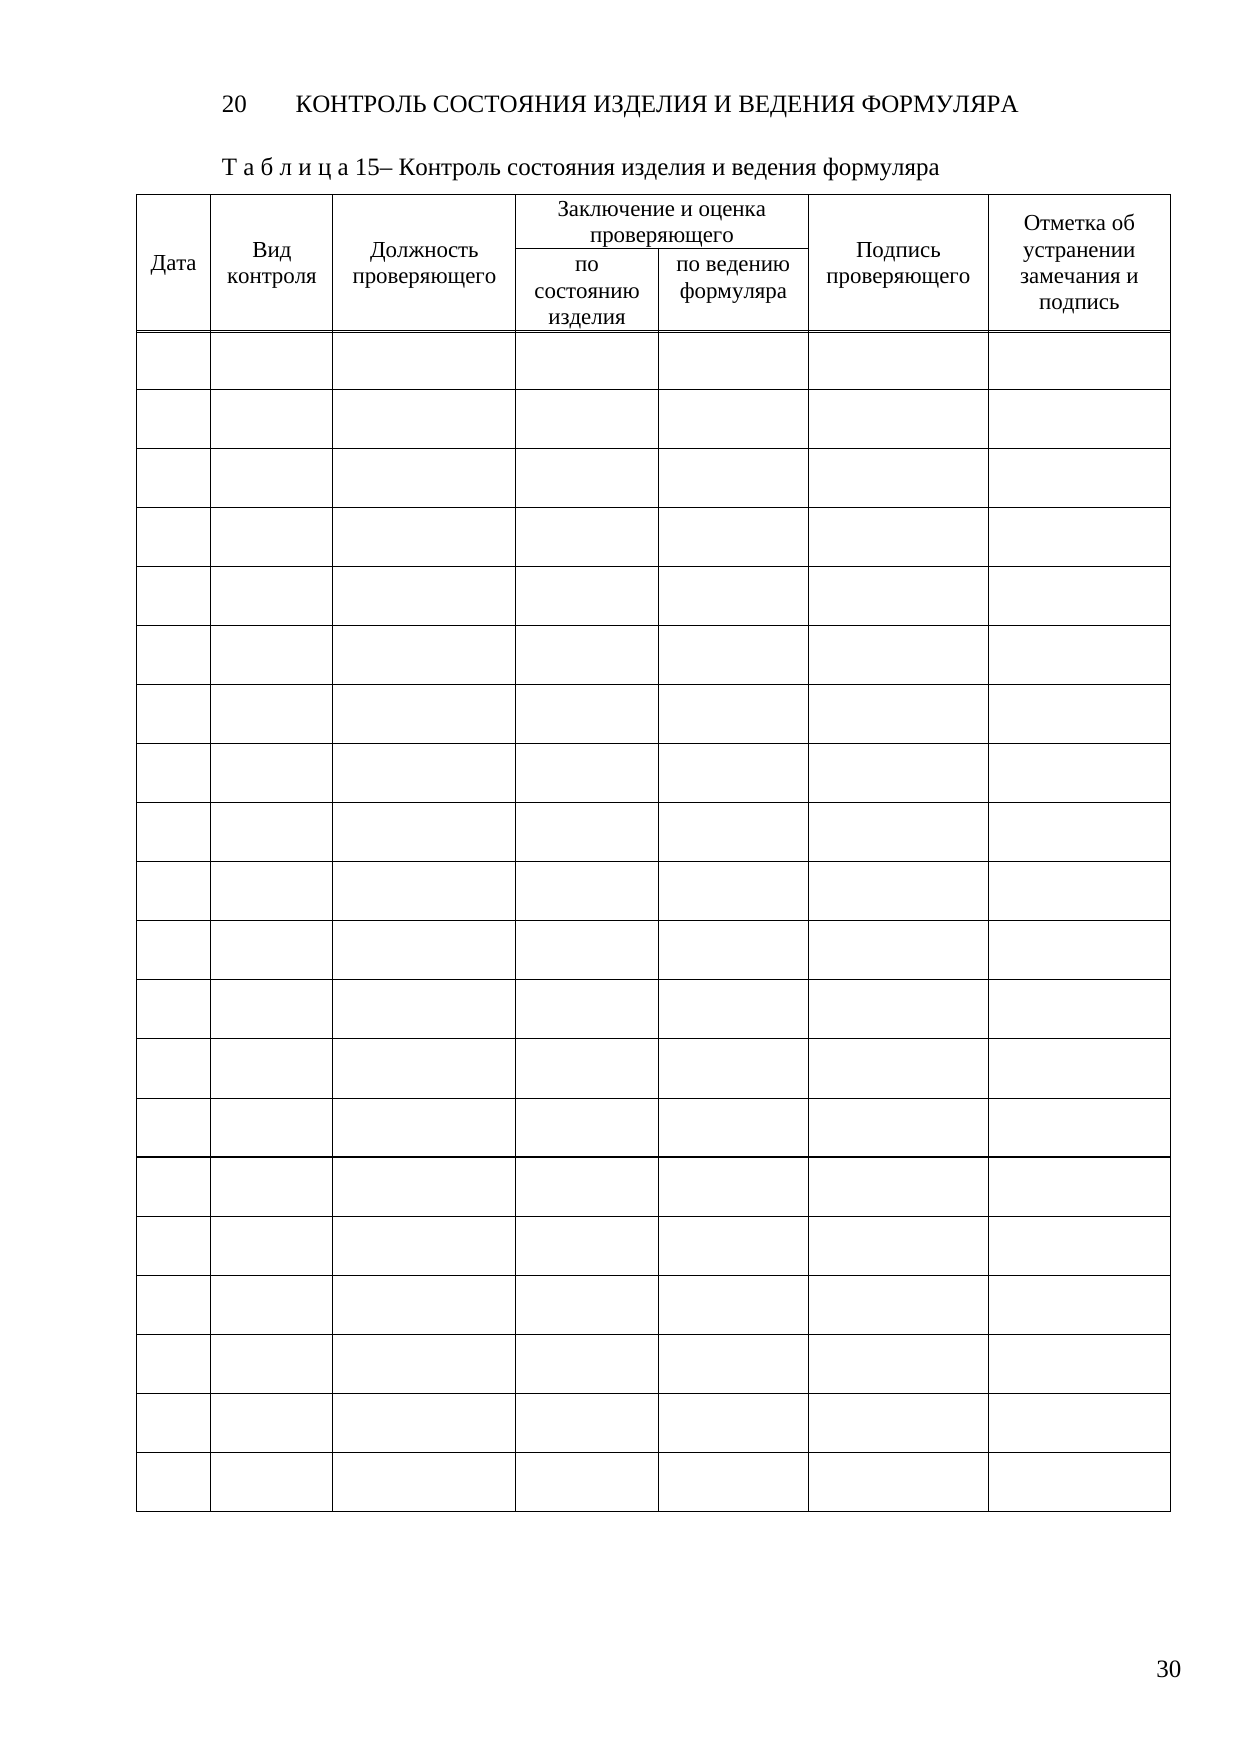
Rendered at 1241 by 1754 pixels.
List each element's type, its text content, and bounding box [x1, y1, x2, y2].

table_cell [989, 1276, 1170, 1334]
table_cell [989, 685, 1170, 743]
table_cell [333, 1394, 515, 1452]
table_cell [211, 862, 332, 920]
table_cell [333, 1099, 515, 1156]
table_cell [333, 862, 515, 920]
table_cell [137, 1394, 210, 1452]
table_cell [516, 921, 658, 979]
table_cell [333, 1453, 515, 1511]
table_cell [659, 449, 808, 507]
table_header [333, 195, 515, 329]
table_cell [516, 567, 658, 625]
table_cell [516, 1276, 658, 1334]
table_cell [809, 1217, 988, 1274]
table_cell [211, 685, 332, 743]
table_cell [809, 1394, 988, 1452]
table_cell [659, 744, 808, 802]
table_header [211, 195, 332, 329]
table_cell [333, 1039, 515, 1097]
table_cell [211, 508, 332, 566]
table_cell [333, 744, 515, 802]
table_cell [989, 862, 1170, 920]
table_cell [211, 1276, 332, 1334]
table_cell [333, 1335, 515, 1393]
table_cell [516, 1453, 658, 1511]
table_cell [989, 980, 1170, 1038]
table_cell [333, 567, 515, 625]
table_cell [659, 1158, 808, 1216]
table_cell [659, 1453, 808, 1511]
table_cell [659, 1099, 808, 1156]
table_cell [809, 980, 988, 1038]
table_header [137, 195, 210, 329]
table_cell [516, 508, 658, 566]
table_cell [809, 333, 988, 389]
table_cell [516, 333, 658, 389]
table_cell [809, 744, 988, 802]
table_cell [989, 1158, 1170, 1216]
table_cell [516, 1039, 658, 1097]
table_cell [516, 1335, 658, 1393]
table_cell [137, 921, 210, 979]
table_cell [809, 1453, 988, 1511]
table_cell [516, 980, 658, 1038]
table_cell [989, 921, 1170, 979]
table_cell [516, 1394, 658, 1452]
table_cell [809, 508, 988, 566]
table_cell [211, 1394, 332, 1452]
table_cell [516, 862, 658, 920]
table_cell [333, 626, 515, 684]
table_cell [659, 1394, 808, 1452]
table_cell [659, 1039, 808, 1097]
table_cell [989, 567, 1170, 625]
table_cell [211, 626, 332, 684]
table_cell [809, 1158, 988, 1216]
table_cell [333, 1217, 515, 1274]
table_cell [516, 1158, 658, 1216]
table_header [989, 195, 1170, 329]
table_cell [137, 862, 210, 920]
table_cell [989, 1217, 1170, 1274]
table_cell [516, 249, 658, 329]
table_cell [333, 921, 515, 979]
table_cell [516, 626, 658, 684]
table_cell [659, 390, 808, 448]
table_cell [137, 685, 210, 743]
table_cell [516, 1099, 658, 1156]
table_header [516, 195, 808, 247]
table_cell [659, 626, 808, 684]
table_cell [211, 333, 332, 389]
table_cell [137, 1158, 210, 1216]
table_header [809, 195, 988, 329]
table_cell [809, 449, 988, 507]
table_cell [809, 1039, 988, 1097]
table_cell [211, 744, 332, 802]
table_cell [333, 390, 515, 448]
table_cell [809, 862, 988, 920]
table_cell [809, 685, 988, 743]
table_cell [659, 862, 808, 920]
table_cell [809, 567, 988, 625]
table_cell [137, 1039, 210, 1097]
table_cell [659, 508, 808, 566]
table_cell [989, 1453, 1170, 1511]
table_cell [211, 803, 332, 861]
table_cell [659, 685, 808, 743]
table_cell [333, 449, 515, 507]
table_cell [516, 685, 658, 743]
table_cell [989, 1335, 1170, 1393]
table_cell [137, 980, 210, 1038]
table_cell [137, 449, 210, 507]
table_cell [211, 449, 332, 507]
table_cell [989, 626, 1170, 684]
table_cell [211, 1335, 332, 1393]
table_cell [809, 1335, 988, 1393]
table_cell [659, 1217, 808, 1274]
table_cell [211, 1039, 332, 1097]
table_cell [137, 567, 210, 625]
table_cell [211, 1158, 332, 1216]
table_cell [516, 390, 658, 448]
subtitle КОНТРОЛЬ СОСТОЯНИЯ ИЗДЕЛИЯ И ВЕДЕНИЯ ФОРМУЛЯРА [148, 89, 1181, 117]
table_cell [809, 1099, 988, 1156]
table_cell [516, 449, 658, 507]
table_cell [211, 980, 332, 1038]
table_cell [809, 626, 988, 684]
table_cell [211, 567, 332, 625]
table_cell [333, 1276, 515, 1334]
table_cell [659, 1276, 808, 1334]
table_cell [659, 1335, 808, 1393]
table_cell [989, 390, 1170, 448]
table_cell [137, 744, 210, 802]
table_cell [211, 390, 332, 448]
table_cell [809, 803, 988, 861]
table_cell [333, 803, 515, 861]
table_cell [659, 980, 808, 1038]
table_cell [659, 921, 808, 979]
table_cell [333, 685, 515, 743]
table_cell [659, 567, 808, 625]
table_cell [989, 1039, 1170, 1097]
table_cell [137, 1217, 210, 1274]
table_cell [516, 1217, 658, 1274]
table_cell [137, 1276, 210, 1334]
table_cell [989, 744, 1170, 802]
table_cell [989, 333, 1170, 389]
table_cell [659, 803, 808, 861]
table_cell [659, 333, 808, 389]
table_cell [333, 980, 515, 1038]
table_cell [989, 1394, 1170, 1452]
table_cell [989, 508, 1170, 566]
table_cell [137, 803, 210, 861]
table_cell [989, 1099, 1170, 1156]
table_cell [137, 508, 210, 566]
text Т а б л и ц а 15– Контроль состояния изделия и ведения формуляра [148, 152, 1181, 181]
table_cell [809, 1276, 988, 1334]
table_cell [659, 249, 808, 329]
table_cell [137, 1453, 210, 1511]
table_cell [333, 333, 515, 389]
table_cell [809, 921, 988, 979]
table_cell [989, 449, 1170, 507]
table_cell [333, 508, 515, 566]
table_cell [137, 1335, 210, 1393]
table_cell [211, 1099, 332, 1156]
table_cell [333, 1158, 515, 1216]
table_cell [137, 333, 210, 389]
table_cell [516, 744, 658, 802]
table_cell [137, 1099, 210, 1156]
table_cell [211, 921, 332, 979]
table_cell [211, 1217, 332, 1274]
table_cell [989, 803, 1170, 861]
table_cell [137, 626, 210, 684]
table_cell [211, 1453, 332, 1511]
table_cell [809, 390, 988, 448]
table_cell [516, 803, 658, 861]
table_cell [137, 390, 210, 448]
